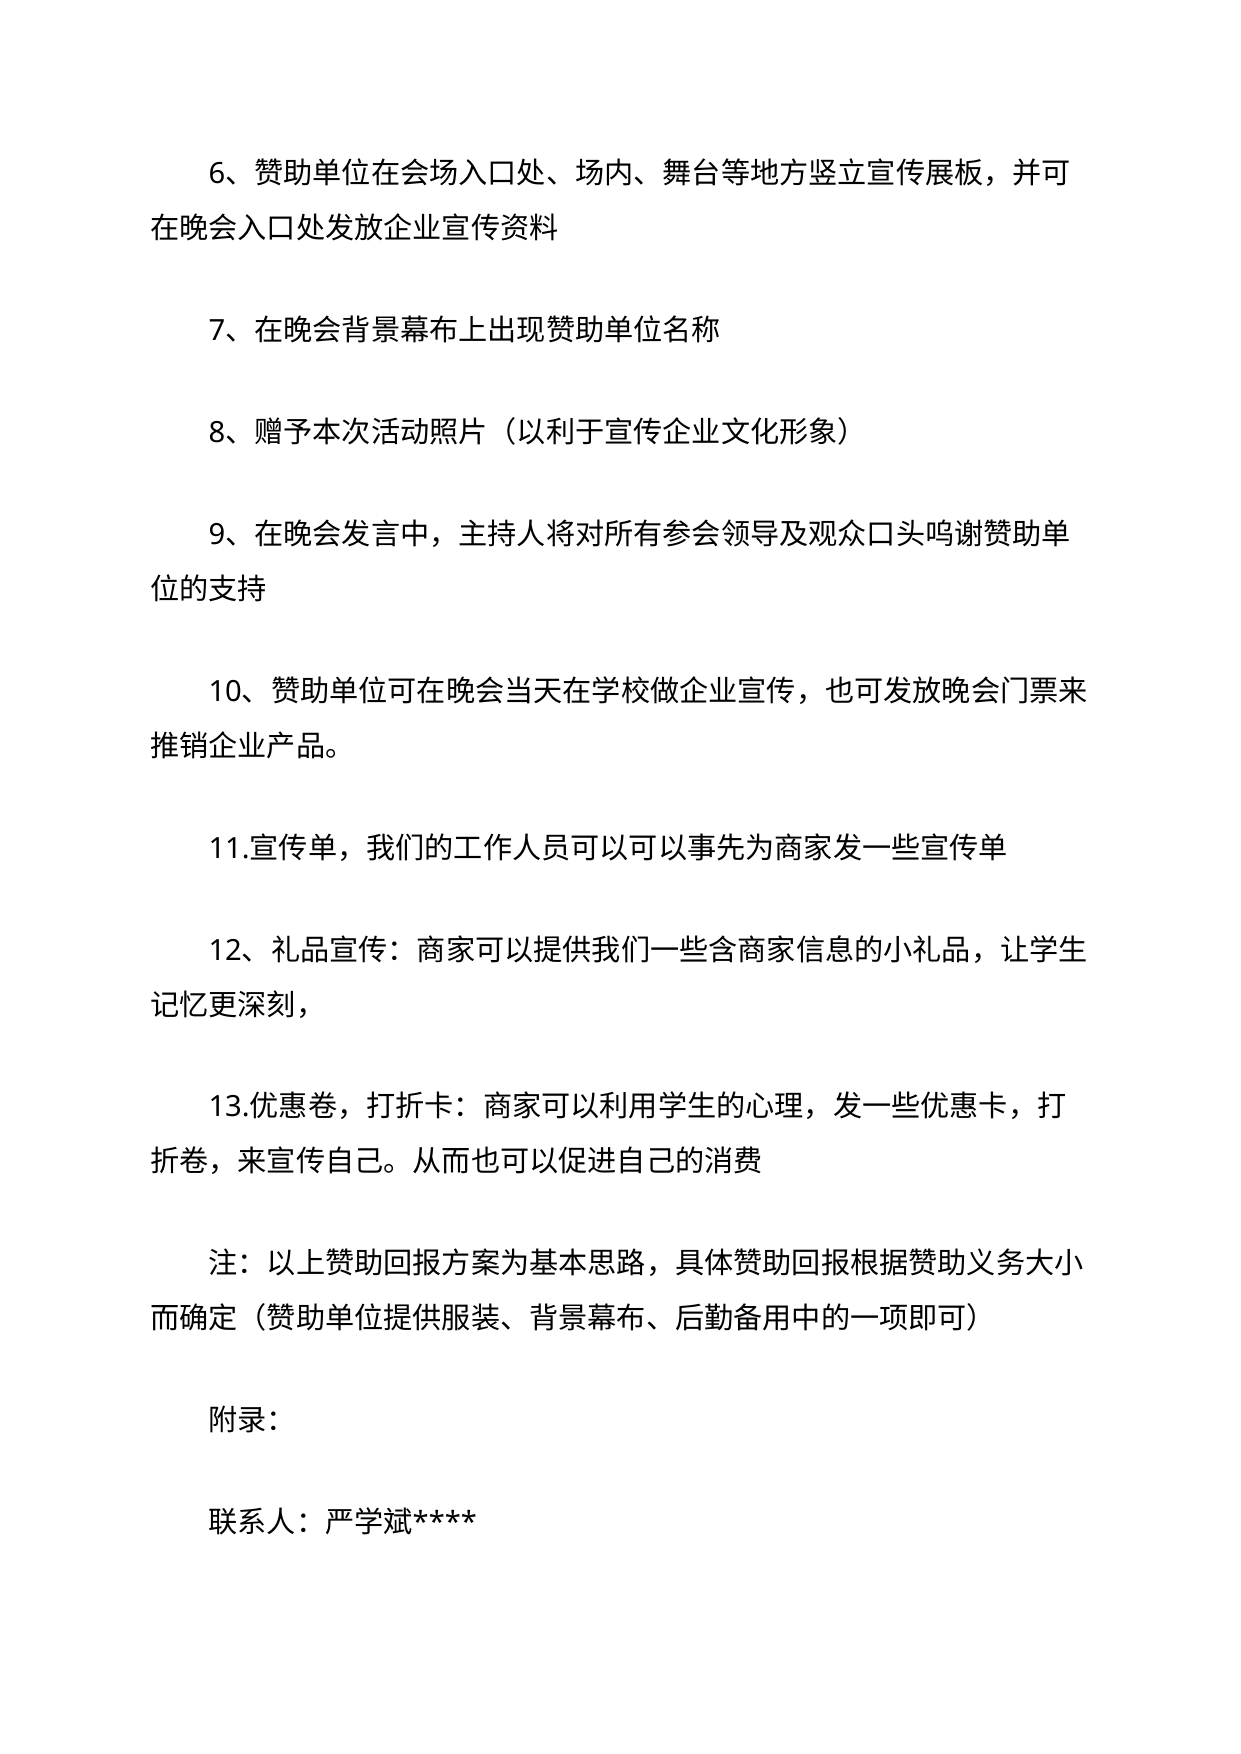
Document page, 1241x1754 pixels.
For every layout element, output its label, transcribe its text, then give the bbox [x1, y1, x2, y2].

text 12、礼品宣传：商家可以提供我们一些含商家信息的小礼品，让学生记忆更深刻， [150, 926, 1090, 1023]
text 联系人：严学斌**** [150, 1498, 1090, 1541]
text 11.宣传单，我们的工作人员可以可以事先为商家发一些宣传单 [150, 824, 1090, 867]
text 8、赠予本次活动照片（以利于宣传企业文化形象） [150, 409, 1090, 451]
text 10、赞助单位可在晚会当天在学校做企业宣传，也可发放晚会门票来推销企业产品。 [150, 667, 1090, 765]
text 附录： [150, 1396, 1090, 1439]
text 6、赞助单位在会场入口处、场内、舞台等地方竖立宣传展板，并可在晚会入口处发放企业宣传资料 [150, 150, 1090, 247]
text 7、在晚会背景幕布上出现赞助单位名称 [150, 307, 1090, 349]
text 9、在晚会发言中，主持人将对所有参会领导及观众口头呜谢赞助单位的支持 [150, 511, 1090, 608]
text 13.优惠卷，打折卡：商家可以利用学生的心理，发一些优惠卡，打折卷，来宣传自己。从而也可以促进自己的消费 [150, 1083, 1090, 1180]
text 注：以上赞助回报方案为基本思路，具体赞助回报根据赞助义务大小而确定（赞助单位提供服装、背景幕布、后勤备用中的一项即可） [150, 1240, 1090, 1337]
